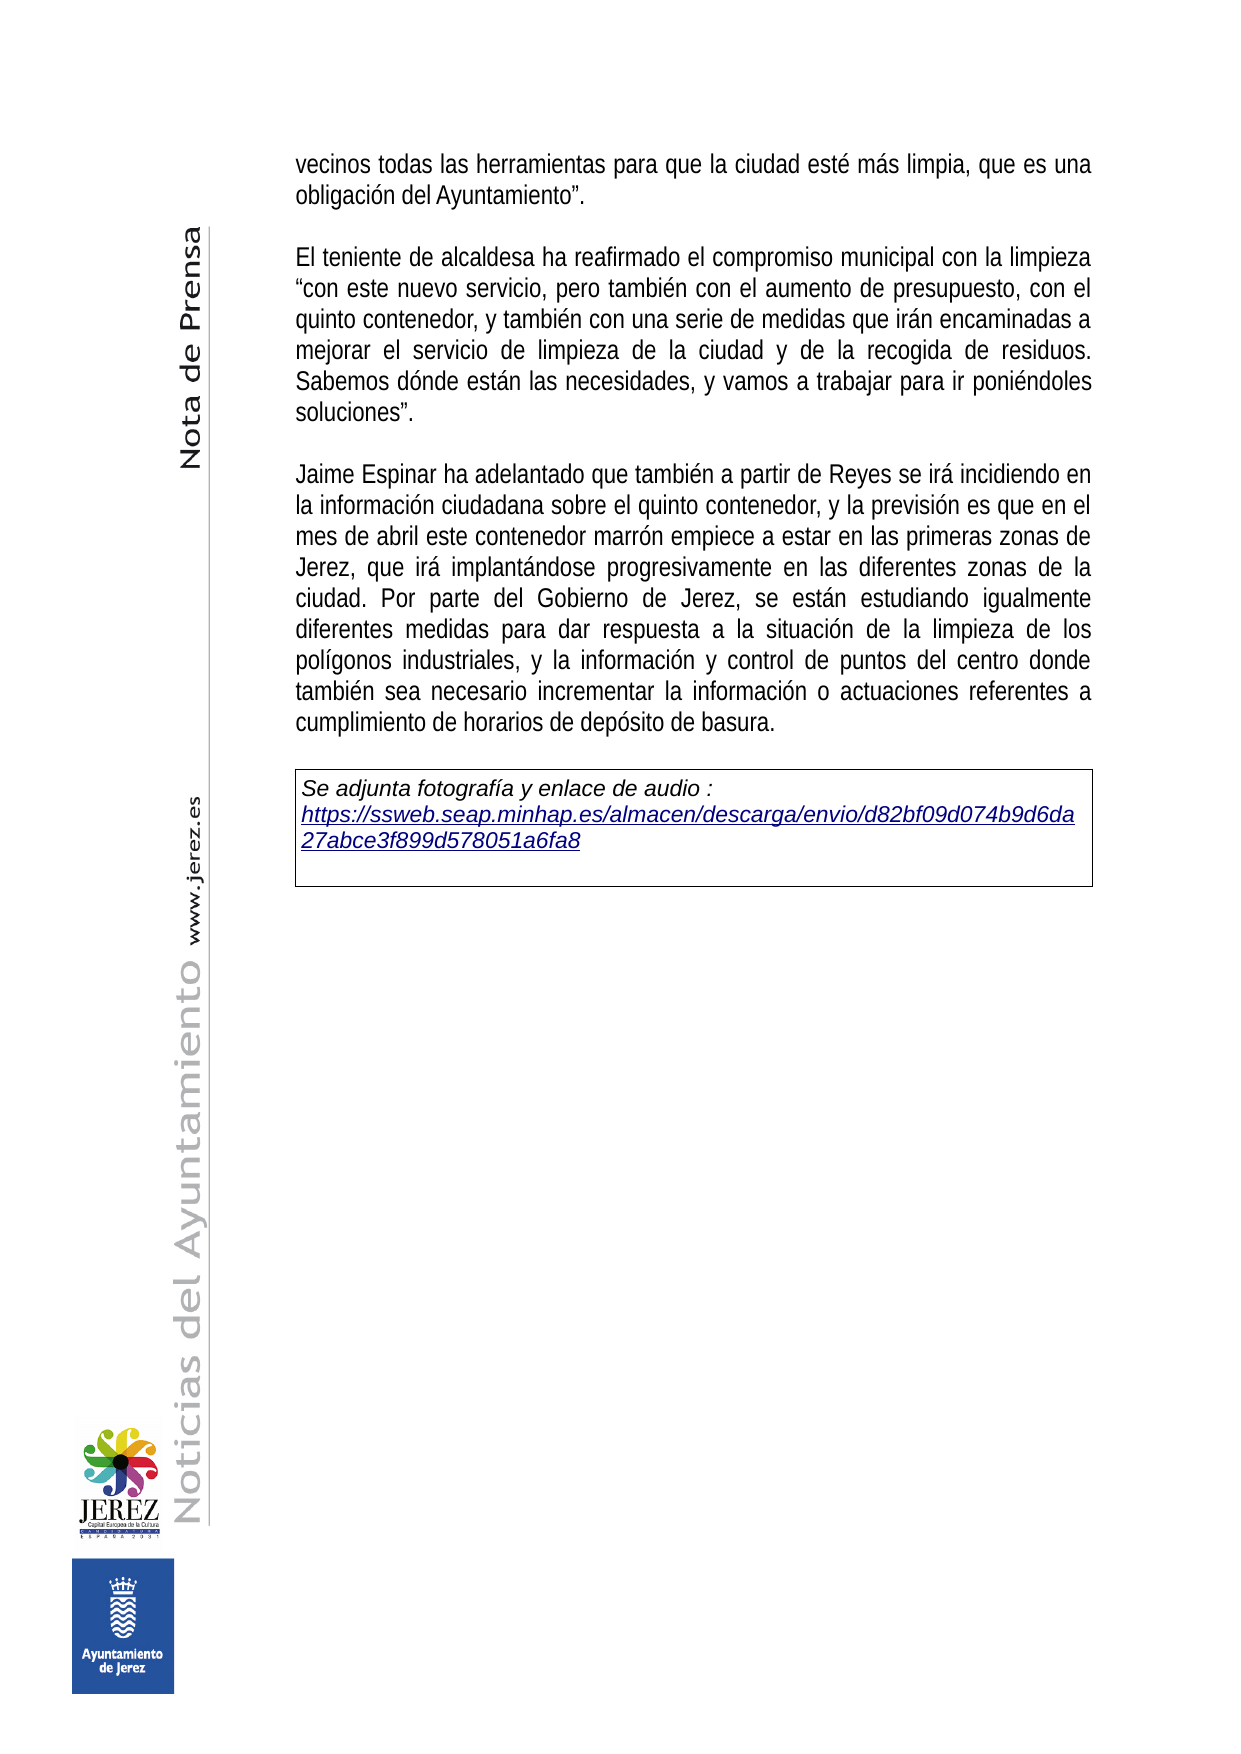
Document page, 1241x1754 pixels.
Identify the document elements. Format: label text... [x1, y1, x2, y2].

text Jaime Espinar ha adelantado que también a partir de Reyes se irá incidiendo en la información ciudadana sobre el quinto contenedor, y la previsión es que en el mes de abril este contenedor marrón empiece a estar en las primeras zonas de Jerez, que irá implantándose progresivamente en las diferentes zonas de la ciudad. Por parte del Gobierno de Jerez, se están estudiando igualmente diferentes medidas para dar respuesta a la situación de la limpieza de los polígonos industriales, y la información y control de puntos del centro donde también sea necesario incrementar la información o actuaciones referentes a cumplimiento de horarios de depósito de basura. [295, 458, 1092, 737]
table_header Se adjunta fotografía y enlace de audio : https://ssweb.seap.minhap.es/almacen/descarga/envio/d82bf09d074b9d6da27abce3f899d578051a6fa8 [296, 770, 1092, 886]
text El teniente de alcaldesa ha reafirmado el compromiso municipal con la limpieza “con este nuevo servicio, pero también con el aumento de presupuesto, con el quinto contenedor, y también con una serie de medidas que irán encaminadas a mejorar el servicio de limpieza de la ciudad y de la recogida de residuos. Sabemos dónde están las necesidades, y vamos a trabajar para ir poniéndoles soluciones”. [295, 241, 1092, 427]
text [295, 148, 1092, 210]
picture [72, 225, 210, 1694]
